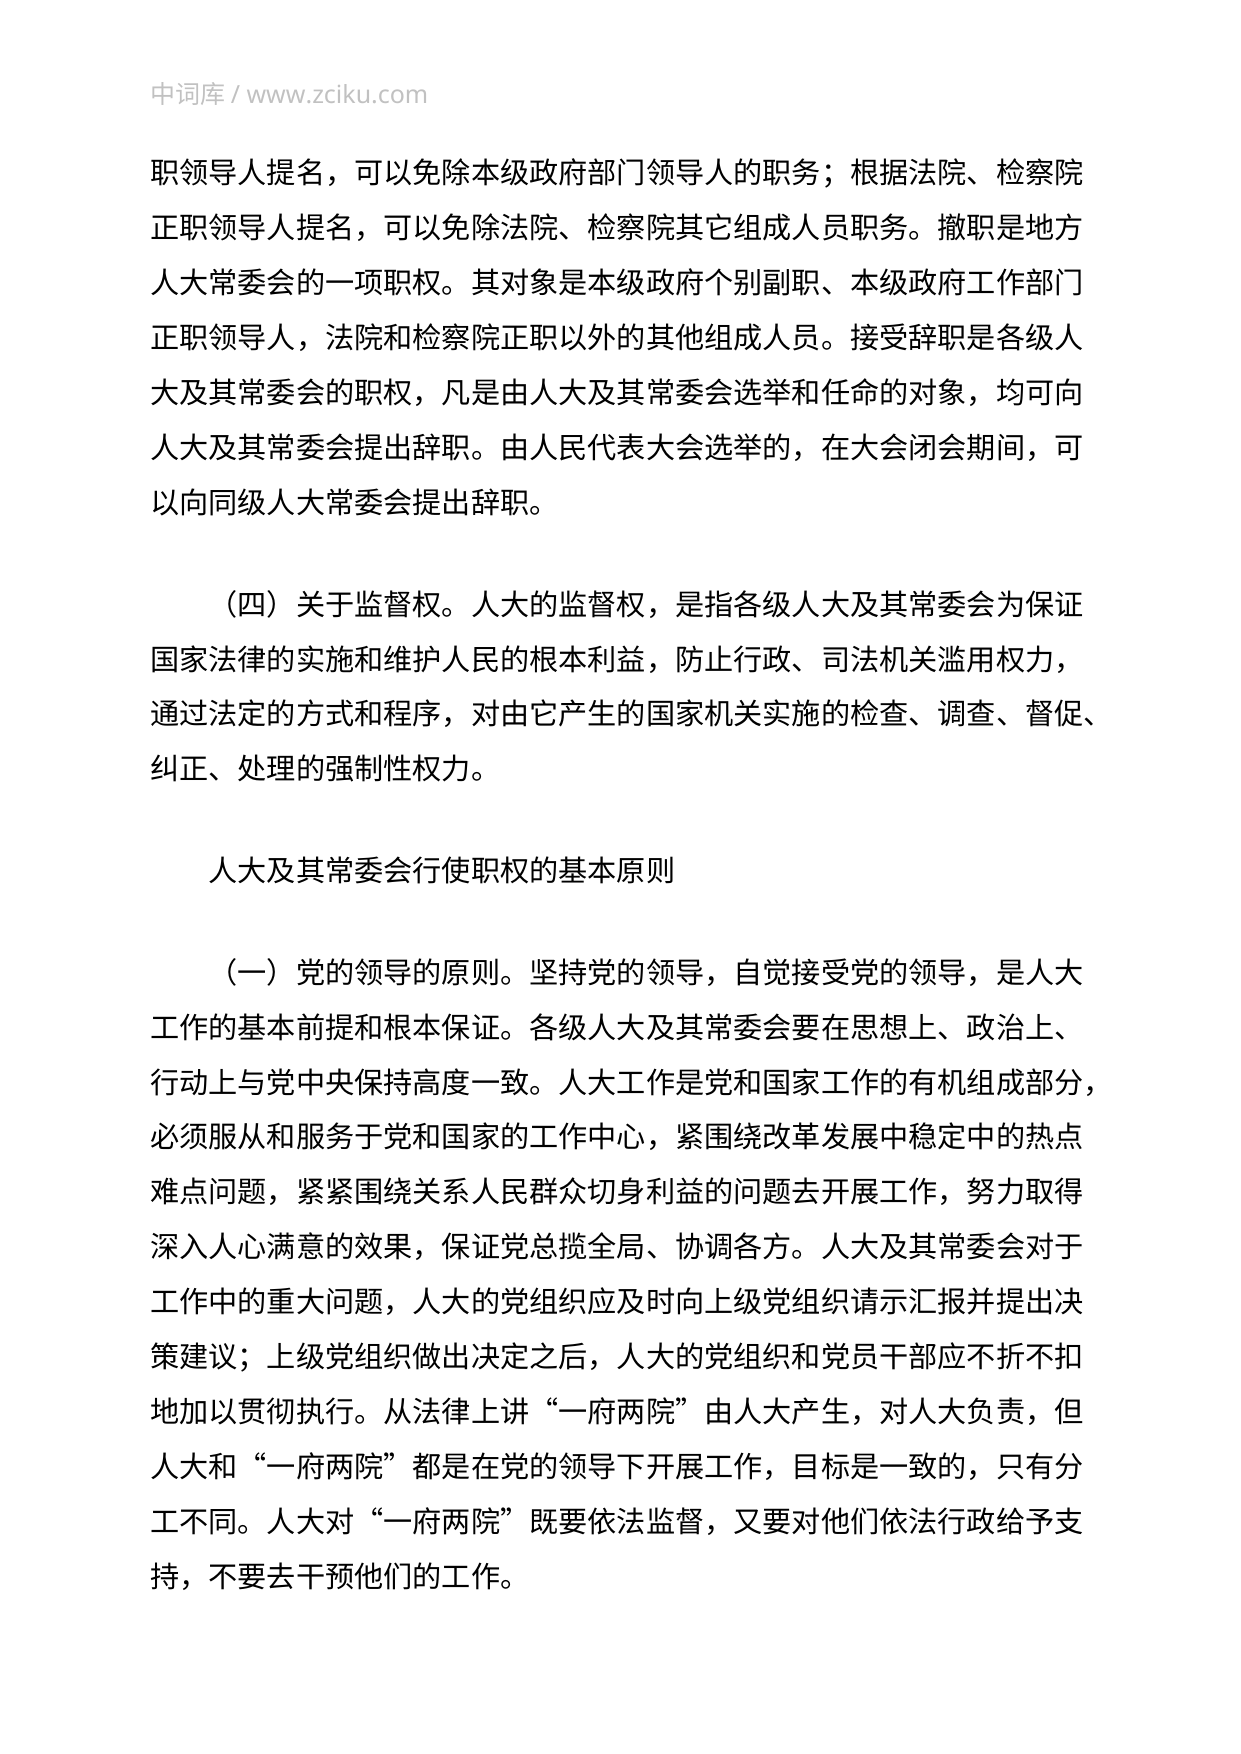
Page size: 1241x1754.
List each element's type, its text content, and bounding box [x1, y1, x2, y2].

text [150, 150, 1090, 522]
text （一）党的领导的原则。坚持党的领导，自觉接受党的领导，是人大工作的基本前提和根本保证。各级人大及其常委会要在思想上、政治上、行动上与党中央保持高度一致。人大工作是党和国家工作的有机组成部分，必须服从和服务于党和国家的工作中心，紧围绕改革发展中稳定中的热点难点问题，紧紧围绕关系人民群众切身利益的问题去开展工作，努力取得深入人心满意的效果，保证党总揽全局、协调各方。人大及其常委会对于工作中的重大问题，人大的党组织应及时向上级党组织请示汇报并提出决策建议；上级党组织做出决定之后，人大的党组织和党员干部应不折不扣地加以贯彻执行。从法律上讲“一府两院”由人大产生，对人大负责，但人大和“一府两院”都是在党的领导下开展工作，目标是一致的，只有分工不同。人大对“一府两院”既要依法监督，又要对他们依法行政给予支持，不要去干预他们的工作。 [150, 949, 1090, 1596]
text （四）关于监督权。人大的监督权，是指各级人大及其常委会为保证国家法律的实施和维护人民的根本利益，防止行政、司法机关滥用权力，通过法定的方式和程序，对由它产生的国家机关实施的检查、调查、督促、纠正、处理的强制性权力。 [150, 581, 1090, 788]
text 人大及其常委会行使职权的基本原则 [150, 848, 1090, 890]
